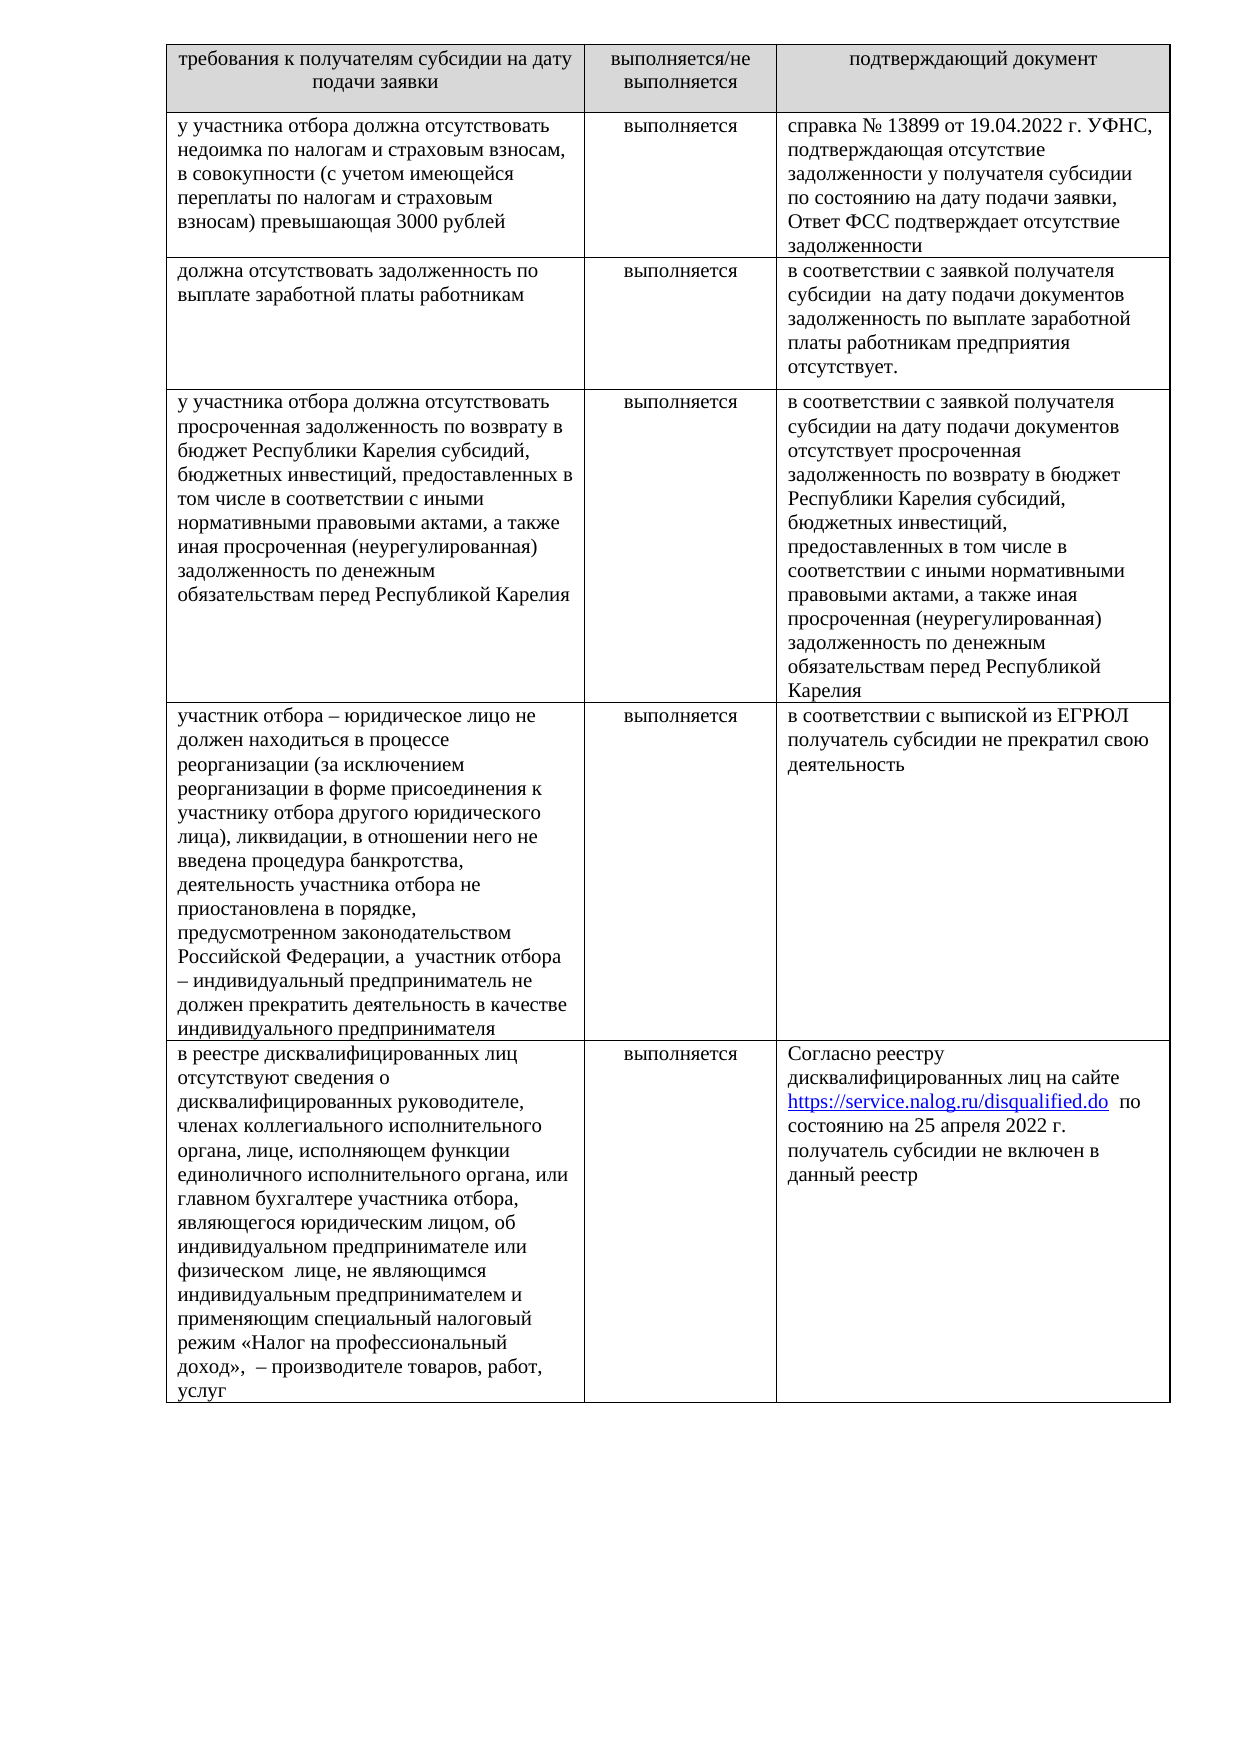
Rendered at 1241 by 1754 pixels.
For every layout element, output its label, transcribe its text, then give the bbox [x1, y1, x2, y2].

table_cell в соответствии с выпиской из ЕГРЮЛ получатель субсидии не прекратил свою деятельность [777, 703, 1169, 1040]
table_cell выполняется [585, 258, 776, 388]
table_header выполняется/не выполняется [585, 45, 776, 112]
table_cell у участника отбора должна отсутствовать просроченная задолженность по возврату в бюджет Республики Карелия субсидий, бюджетных инвестиций, предоставленных в том числе в соответствии с иными нормативными правовыми актами, а также иная просроченная (неурегулированная) задолженность по денежным обязательствам перед Республикой Карелия [167, 390, 584, 702]
table_cell выполняется [585, 390, 776, 702]
table_cell выполняется [585, 113, 776, 257]
table_cell Согласно реестру дисквалифицированных лиц на сайте https://service.nalog.ru/disqualified.do по состоянию на 25 апреля 2022 г. получатель субсидии не включен в данный реестр [777, 1041, 1169, 1402]
table_cell должна отсутствовать задолженность по выплате заработной платы работникам [167, 258, 584, 388]
table_header подтверждающий документ [777, 45, 1169, 112]
table_cell в соответствии с заявкой получателя субсидии на дату подачи документов задолженность по выплате заработной платы работникам предприятия отсутствует. [777, 258, 1169, 388]
table_cell в реестре дисквалифицированных лиц отсутствуют сведения о дисквалифицированных руководителе, членах коллегиального исполнительного органа, лице, исполняющем функции единоличного исполнительного органа, или главном бухгалтере участника отбора, являющегося юридическим лицом, об индивидуальном предпринимателе или физическом лице, не являющимся индивидуальным предпринимателем и применяющим специальный налоговый режим «Налог на профессиональный доход», – производителе товаров, работ, услуг [167, 1041, 584, 1402]
table_cell участник отбора – юридическое лицо не должен находиться в процессе реорганизации (за исключением реорганизации в форме присоединения к участнику отбора другого юридического лица), ликвидации, в отношении него не введена процедура банкротства, деятельность участника отбора не приостановлена в порядке, предусмотренном законодательством Российской Федерации, а участник отбора – индивидуальный предприниматель не должен прекратить деятельность в качестве индивидуального предпринимателя [167, 703, 584, 1040]
table_cell выполняется [585, 1041, 776, 1402]
table_cell у участника отбора должна отсутствовать недоимка по налогам и страховым взносам, в совокупности (с учетом имеющейся переплаты по налогам и страховым взносам) превышающая 3000 рублей [167, 113, 584, 257]
table_cell в соответствии с заявкой получателя субсидии на дату подачи документов отсутствует просроченная задолженность по возврату в бюджет Республики Карелия субсидий, бюджетных инвестиций, предоставленных в том числе в соответствии с иными нормативными правовыми актами, а также иная просроченная (неурегулированная) задолженность по денежным обязательствам перед Республикой Карелия [777, 390, 1169, 702]
table_cell выполняется [585, 703, 776, 1040]
table_cell справка № 13899 от 19.04.2022 г. УФНС, подтверждающая отсутствие задолженности у получателя субсидии по состоянию на дату подачи заявки, Ответ ФСС подтверждает отсутствие задолженности [777, 113, 1169, 257]
table_header требования к получателям субсидии на дату подачи заявки [167, 45, 584, 112]
